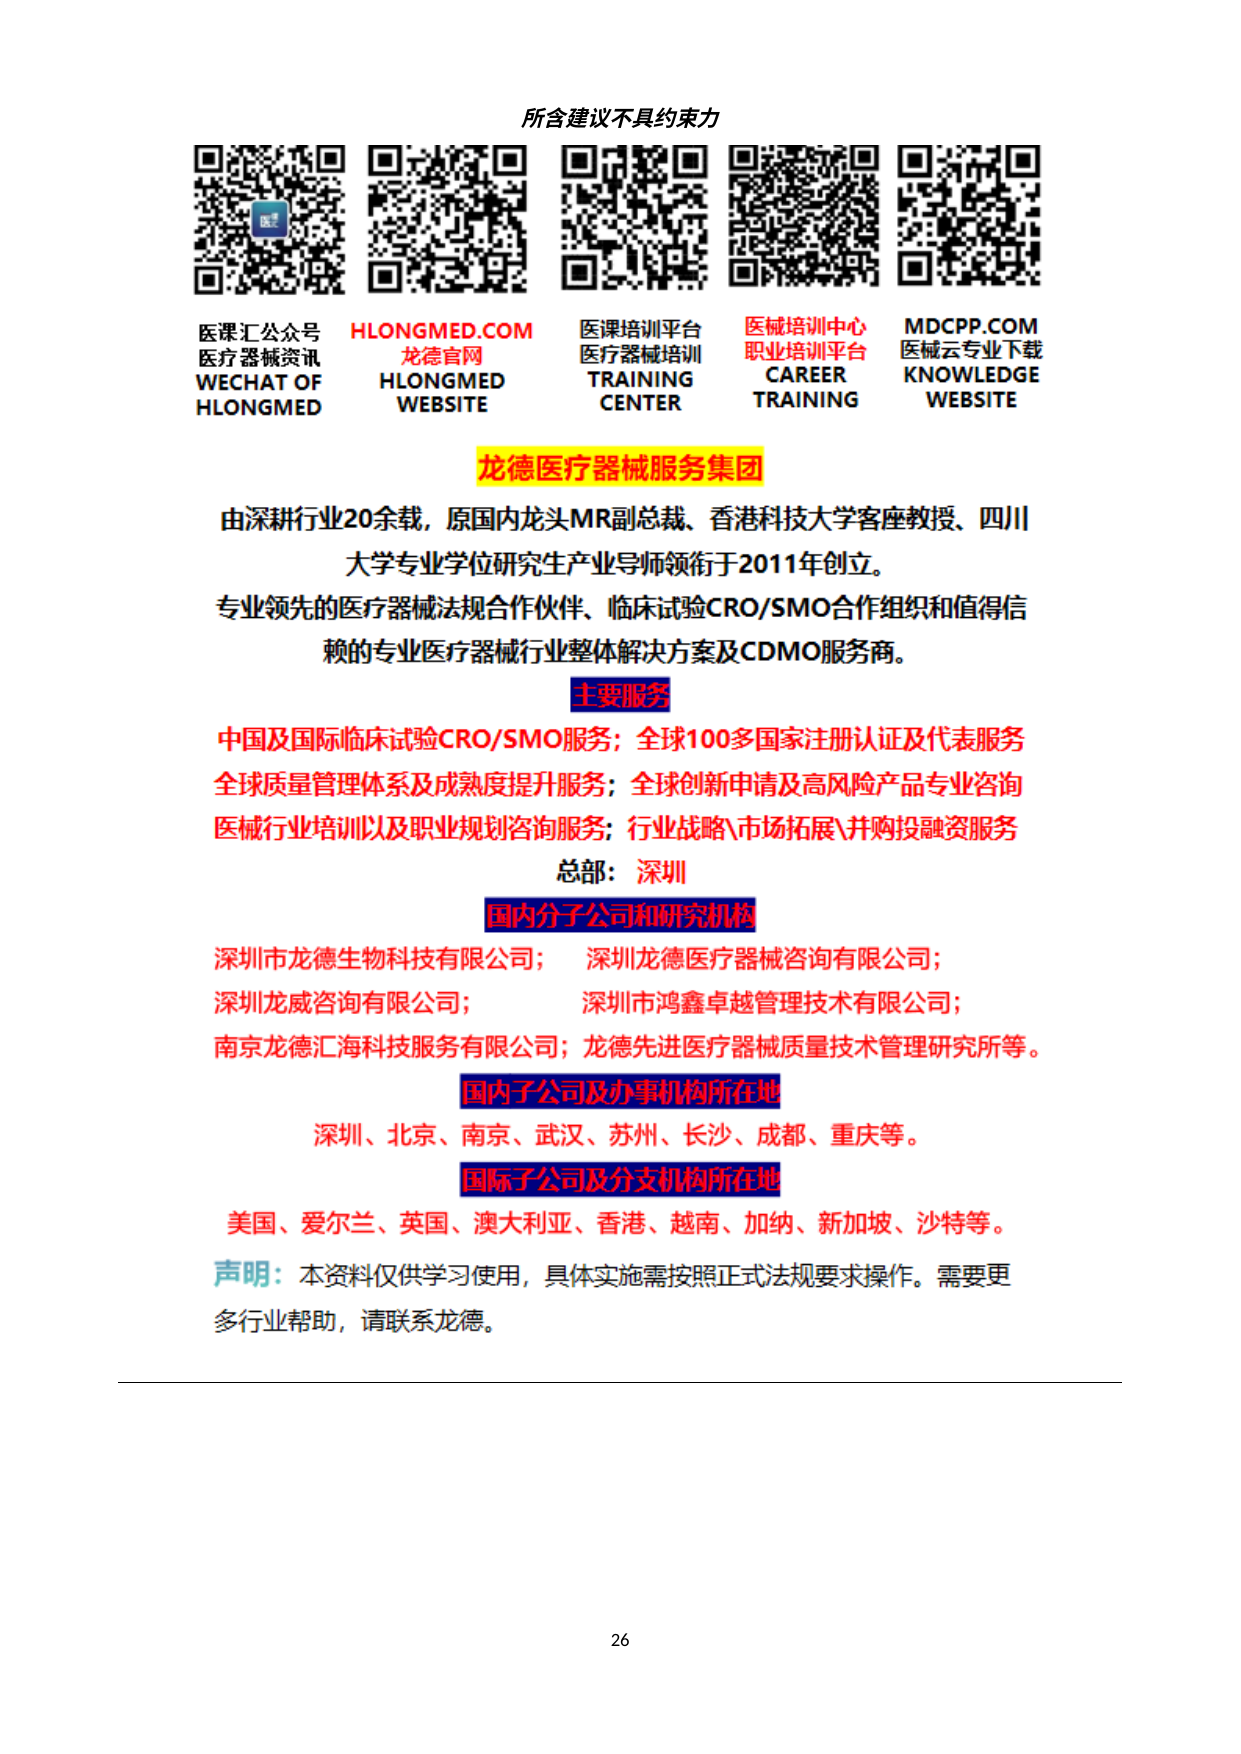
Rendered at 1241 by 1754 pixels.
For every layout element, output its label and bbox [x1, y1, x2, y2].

picture [192, 145, 1048, 1350]
